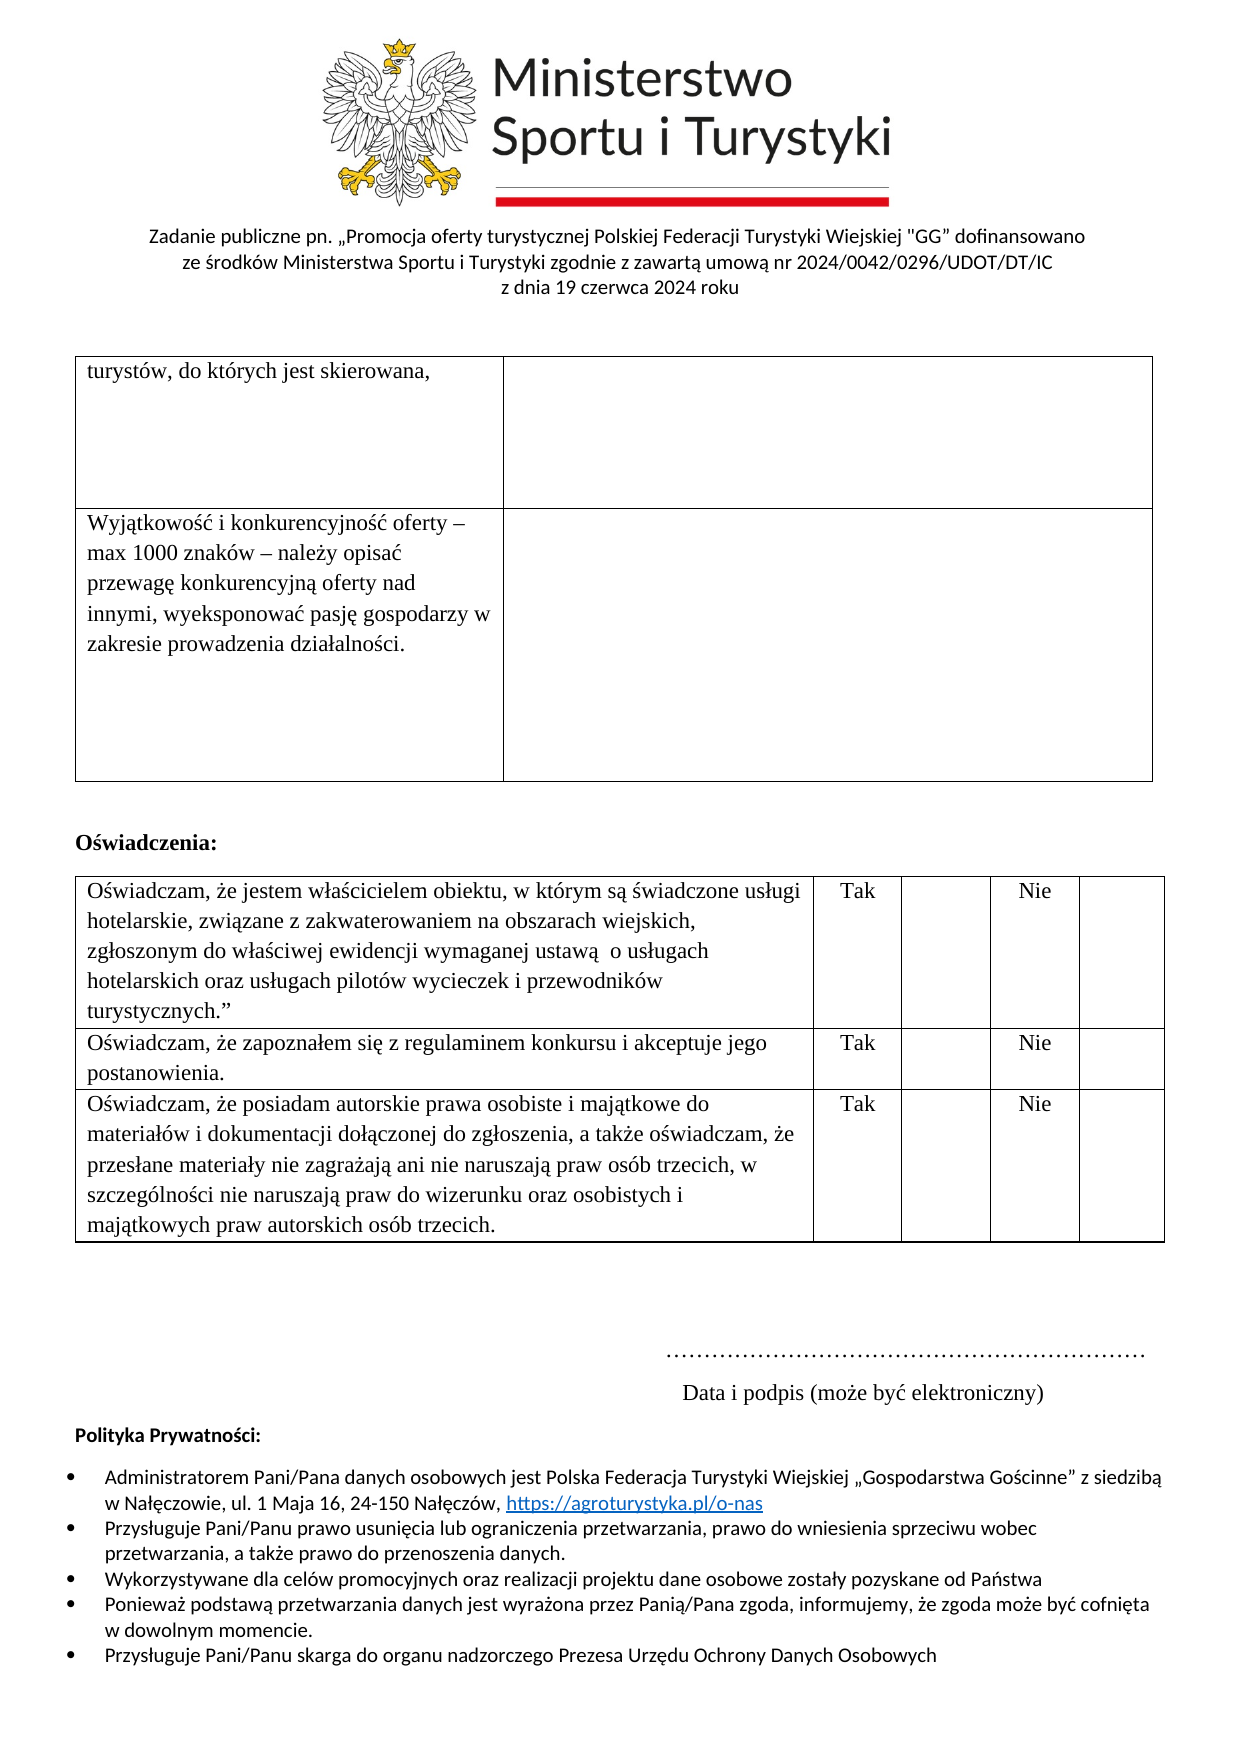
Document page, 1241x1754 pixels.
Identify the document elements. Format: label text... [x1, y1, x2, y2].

table_header Tak [814, 877, 901, 1028]
table_header [1080, 877, 1164, 1028]
table_header [902, 877, 990, 1028]
list Wykorzystywane dla celów promocyjnych oraz realizacji projektu dane osobowe zostały pozyskane od Państwa [67, 1566, 1165, 1591]
table_cell [504, 509, 1152, 781]
table_cell Oświadczam, że posiadam autorskie prawa osobiste i majątkowe do materiałów i dokumentacji dołączonej do zgłoszenia, a także oświadczam, że przesłane materiały nie zagrażają ani nie naruszają praw osób trzecich, w szczególności nie naruszają praw do wizerunku oraz osobistych i majątkowych praw autorskich osób trzecich. [76, 1090, 813, 1241]
table_cell Wyjątkowość i konkurencyjność oferty – max 1000 znaków – należy opisać przewagę konkurencyjną oferty nad innymi, wyeksponować pasję gospodarzy w zakresie prowadzenia działalności. [76, 509, 503, 781]
table_cell [1080, 1029, 1164, 1089]
picture [297, 14, 944, 224]
table_cell [504, 357, 1152, 508]
table_header Oświadczam, że jestem właścicielem obiektu, w którym są świadczone usługi hotelarskie, związane z zakwaterowaniem na obszarach wiejskich, zgłoszonym do właściwej ewidencji wymaganej ustawą o usługach hotelarskich oraz usługach pilotów wycieczek i przewodników turystycznych.” [76, 877, 813, 1028]
table_cell Nie [991, 1090, 1079, 1241]
list Administratorem Pani/Pana danych osobowych jest Polska Federacja Turystyki Wiejskiej „Gospodarstwa Gościnne” z siedzibą w Nałęczowie, ul. 1 Maja 16, 24-150 Nałęczów, https://agroturystyka.pl/o-nas [67, 1464, 1165, 1515]
text Oświadczenia: [75, 829, 1165, 855]
text ……………………………………………………… [665, 1336, 1165, 1362]
table_cell Tak [814, 1090, 901, 1241]
table_cell Nie [991, 1029, 1079, 1089]
table_header Nie [991, 877, 1079, 1028]
table_cell Oświadczam, że zapoznałem się z regulaminem konkursu i akceptuje jego postanowienia. [76, 1029, 813, 1089]
text Data i podpis (może być elektroniczny) [665, 1379, 1165, 1406]
table_cell [902, 1029, 990, 1089]
table_cell [1080, 1090, 1164, 1241]
list Przysługuje Pani/Panu skarga do organu nadzorczego Prezesa Urzędu Ochrony Danych Osobowych [67, 1642, 1165, 1668]
list Ponieważ podstawą przetwarzania danych jest wyrażona przez Panią/Pana zgoda, informujemy, że zgoda może być cofnięta w dowolnym momencie. [67, 1591, 1165, 1642]
list Przysługuje Pani/Panu prawo usunięcia lub ograniczenia przetwarzania, prawo do wniesienia sprzeciwu wobec przetwarzania, a także prawo do przenoszenia danych. [67, 1515, 1165, 1566]
table_cell [902, 1090, 990, 1241]
table_cell Tak [814, 1029, 901, 1089]
text Polityka Prywatności: [75, 1422, 1165, 1448]
